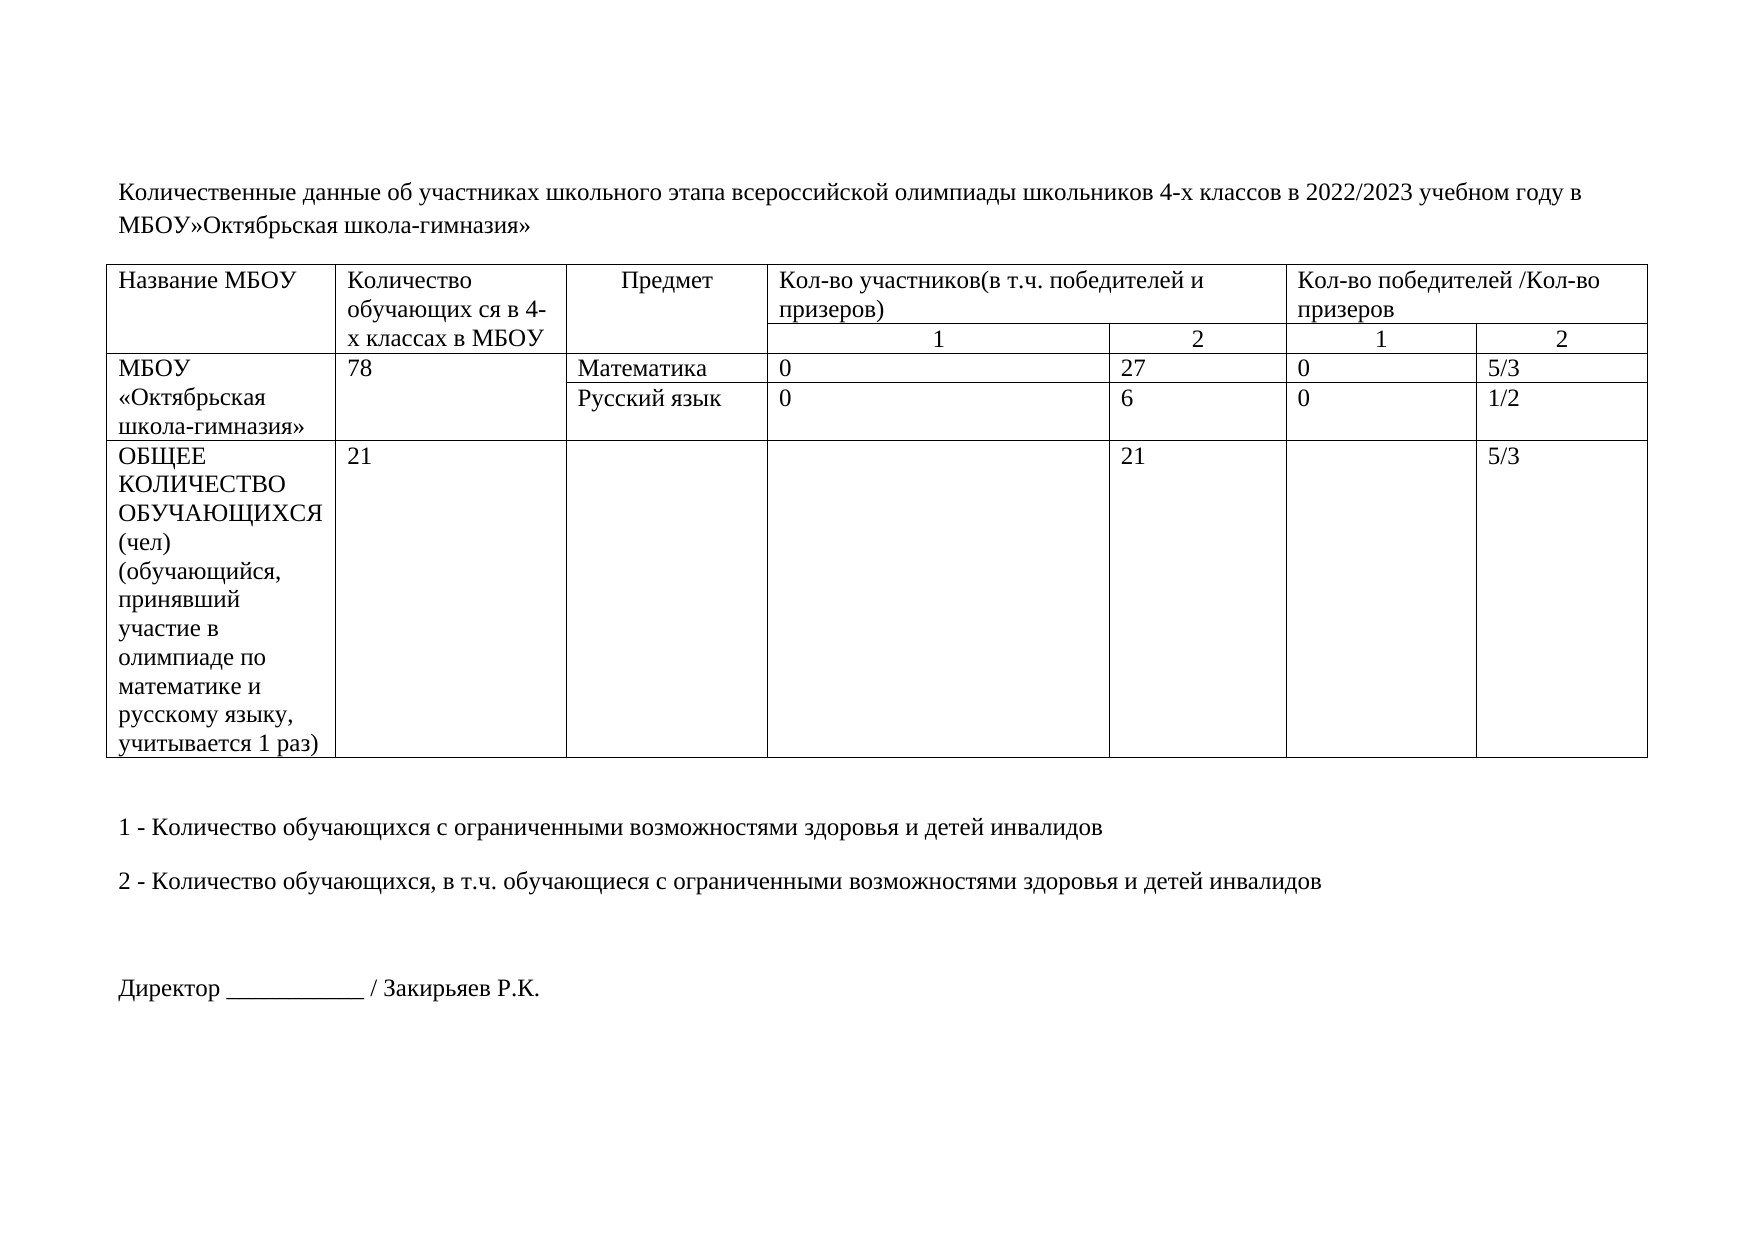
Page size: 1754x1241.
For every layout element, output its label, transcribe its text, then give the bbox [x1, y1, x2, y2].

table_cell [1287, 441, 1476, 757]
table_cell 2 [1477, 324, 1647, 352]
table_cell 0 [1287, 383, 1476, 440]
table_cell 0 [1287, 354, 1476, 382]
text Директор ___________ / Закирьяев Р.К. [118, 973, 1636, 1002]
text 1 - Количество обучающихся с ограниченными возможностями здоровья и детей инвалидов [118, 812, 1636, 841]
table_cell ОБЩЕЕ КОЛИЧЕСТВО ОБУЧАЮЩИХСЯ (чел) (обучающийся, принявший участие в олимпиаде по математике и русскому языку, учитывается 1 раз) [107, 441, 335, 757]
table_cell [567, 441, 767, 757]
table_cell 27 [1110, 354, 1286, 382]
table_cell 0 [768, 383, 1109, 440]
table_header Предмет [567, 265, 767, 352]
table_cell Русский язык [567, 383, 767, 440]
table_header Количество обучающих ся в 4-х классах в МБОУ [336, 265, 566, 352]
table_cell Математика [567, 354, 767, 382]
table_cell 0 [768, 354, 1109, 382]
table_cell 6 [1110, 383, 1286, 440]
text 2 - Количество обучающихся, в т.ч. обучающиеся с ограниченными возможностями здоровья и детей инвалидов [118, 866, 1636, 894]
table_header Название МБОУ [107, 265, 335, 352]
table_cell 78 [336, 354, 566, 440]
table_cell 2 [1110, 324, 1286, 352]
table_cell 21 [336, 441, 566, 757]
table_header Кол-во победителей /Кол-во призеров [1287, 265, 1647, 323]
table_cell МБОУ «Октябрьская школа-гимназия» [107, 354, 335, 440]
table_cell 21 [1110, 441, 1286, 757]
table_header Кол-во участников(в т.ч. победителей и призеров) [768, 265, 1286, 323]
table_cell 1 [1287, 324, 1476, 352]
table_cell 5/3 [1477, 354, 1647, 382]
text Количественные данные об участниках школьного этапа всероссийской олимпиады школьников 4-х классов в 2022/2023 учебном году в МБОУ»Октябрьская школа-гимназия» [118, 177, 1636, 239]
table_cell 1 [768, 324, 1109, 352]
table_cell 5/3 [1477, 441, 1647, 757]
table_cell 1/2 [1477, 383, 1647, 440]
table_cell [768, 441, 1109, 757]
